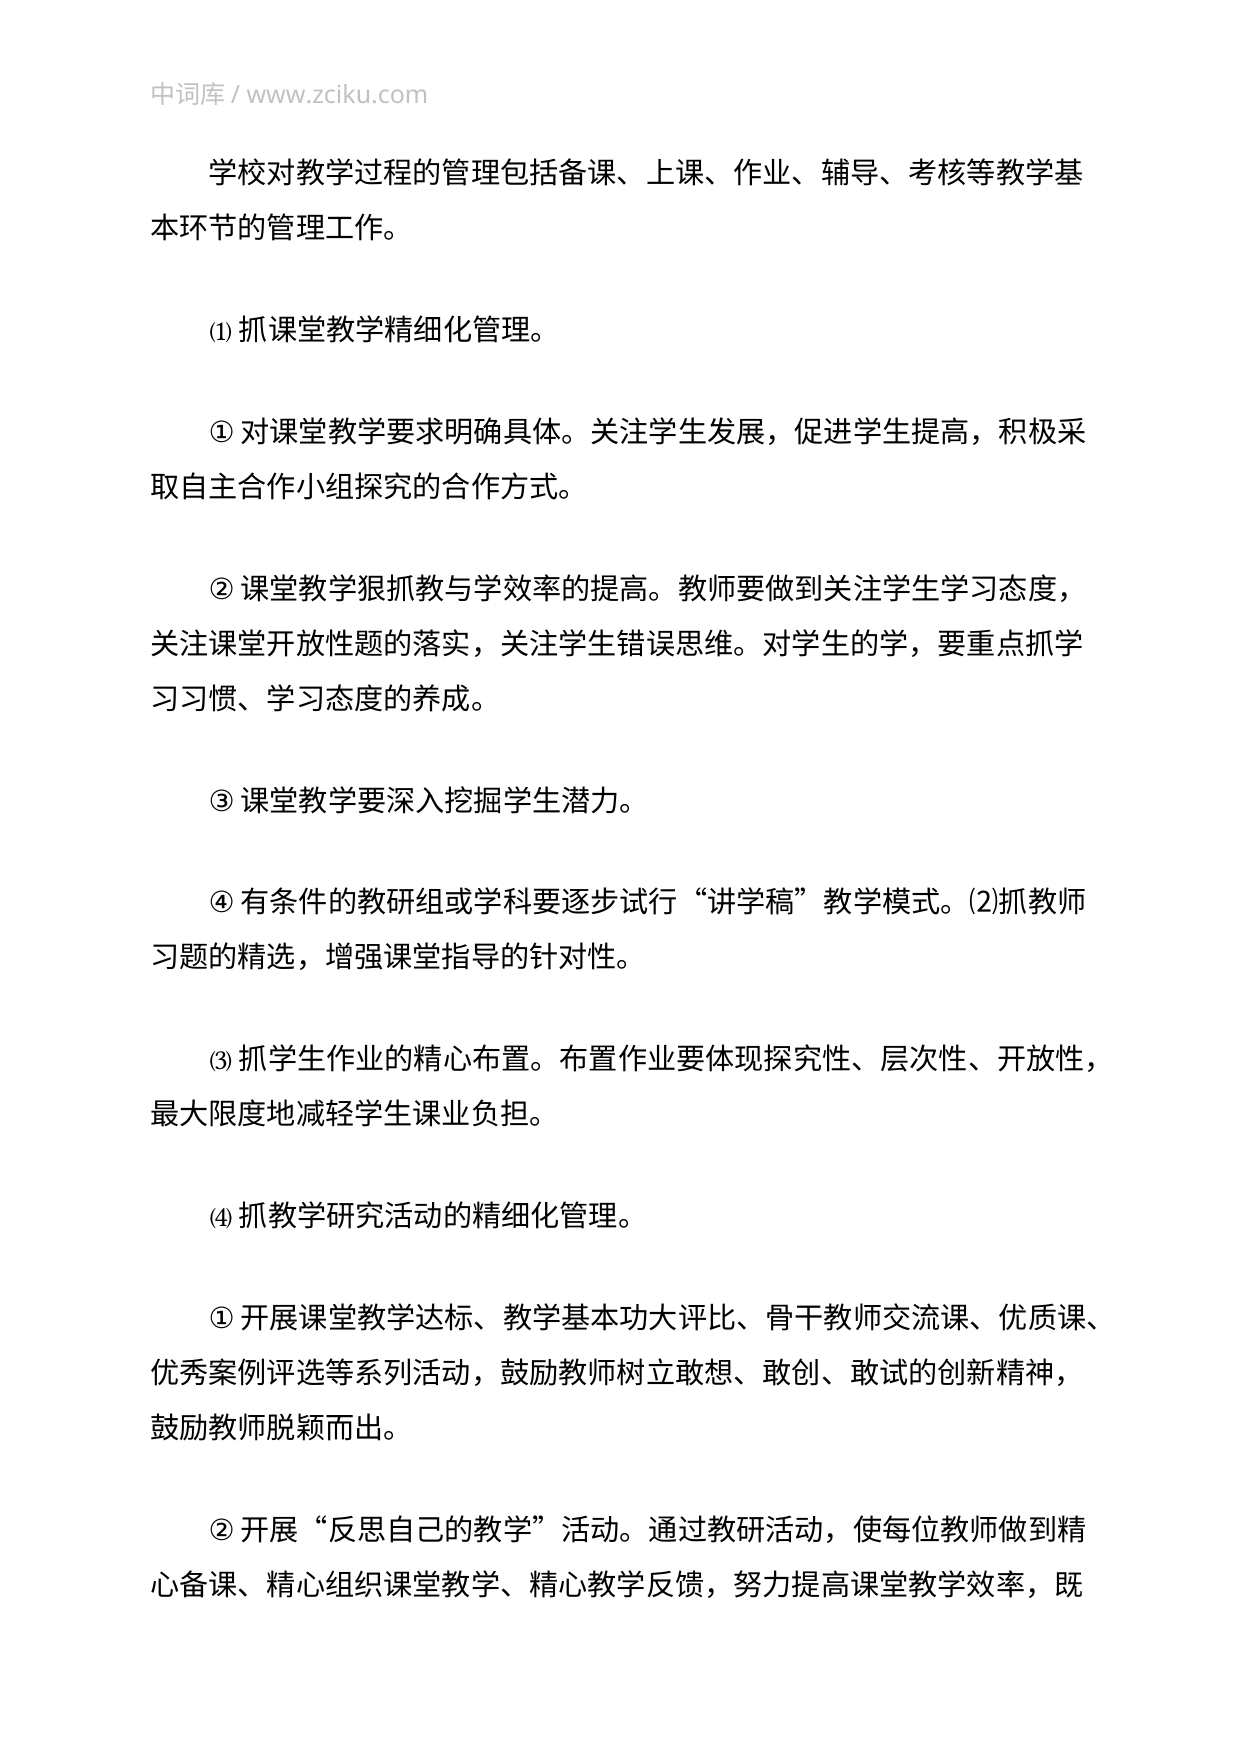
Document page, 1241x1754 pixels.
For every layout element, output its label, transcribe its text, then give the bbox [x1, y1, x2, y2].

text ③课堂教学要深入挖掘学生潜力。 [150, 777, 1090, 819]
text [150, 1506, 1090, 1603]
text ①对课堂教学要求明确具体。关注学生发展，促进学生提高，积极采取自主合作小组探究的合作方式。 [150, 409, 1090, 506]
text ①开展课堂教学达标、教学基本功大评比、骨干教师交流课、优质课、优秀案例评选等系列活动，鼓励教师树立敢想、敢创、敢试的创新精神，鼓励教师脱颖而出。 [150, 1294, 1090, 1447]
text ④有条件的教研组或学科要逐步试行“讲学稿”教学模式。⑵抓教师习题的精选，增强课堂指导的针对性。 [150, 879, 1090, 976]
text ⑴抓课堂教学精细化管理。 [150, 307, 1090, 349]
text ⑶抓学生作业的精心布置。布置作业要体现探究性、层次性、开放性，最大限度地减轻学生课业负担。 [150, 1036, 1090, 1133]
text ②课堂教学狠抓教与学效率的提高。教师要做到关注学生学习态度，关注课堂开放性题的落实，关注学生错误思维。对学生的学，要重点抓学习习惯、学习态度的养成。 [150, 565, 1090, 718]
text ⑷抓教学研究活动的精细化管理。 [150, 1193, 1090, 1235]
text 学校对教学过程的管理包括备课、上课、作业、辅导、考核等教学基本环节的管理工作。 [150, 150, 1090, 247]
